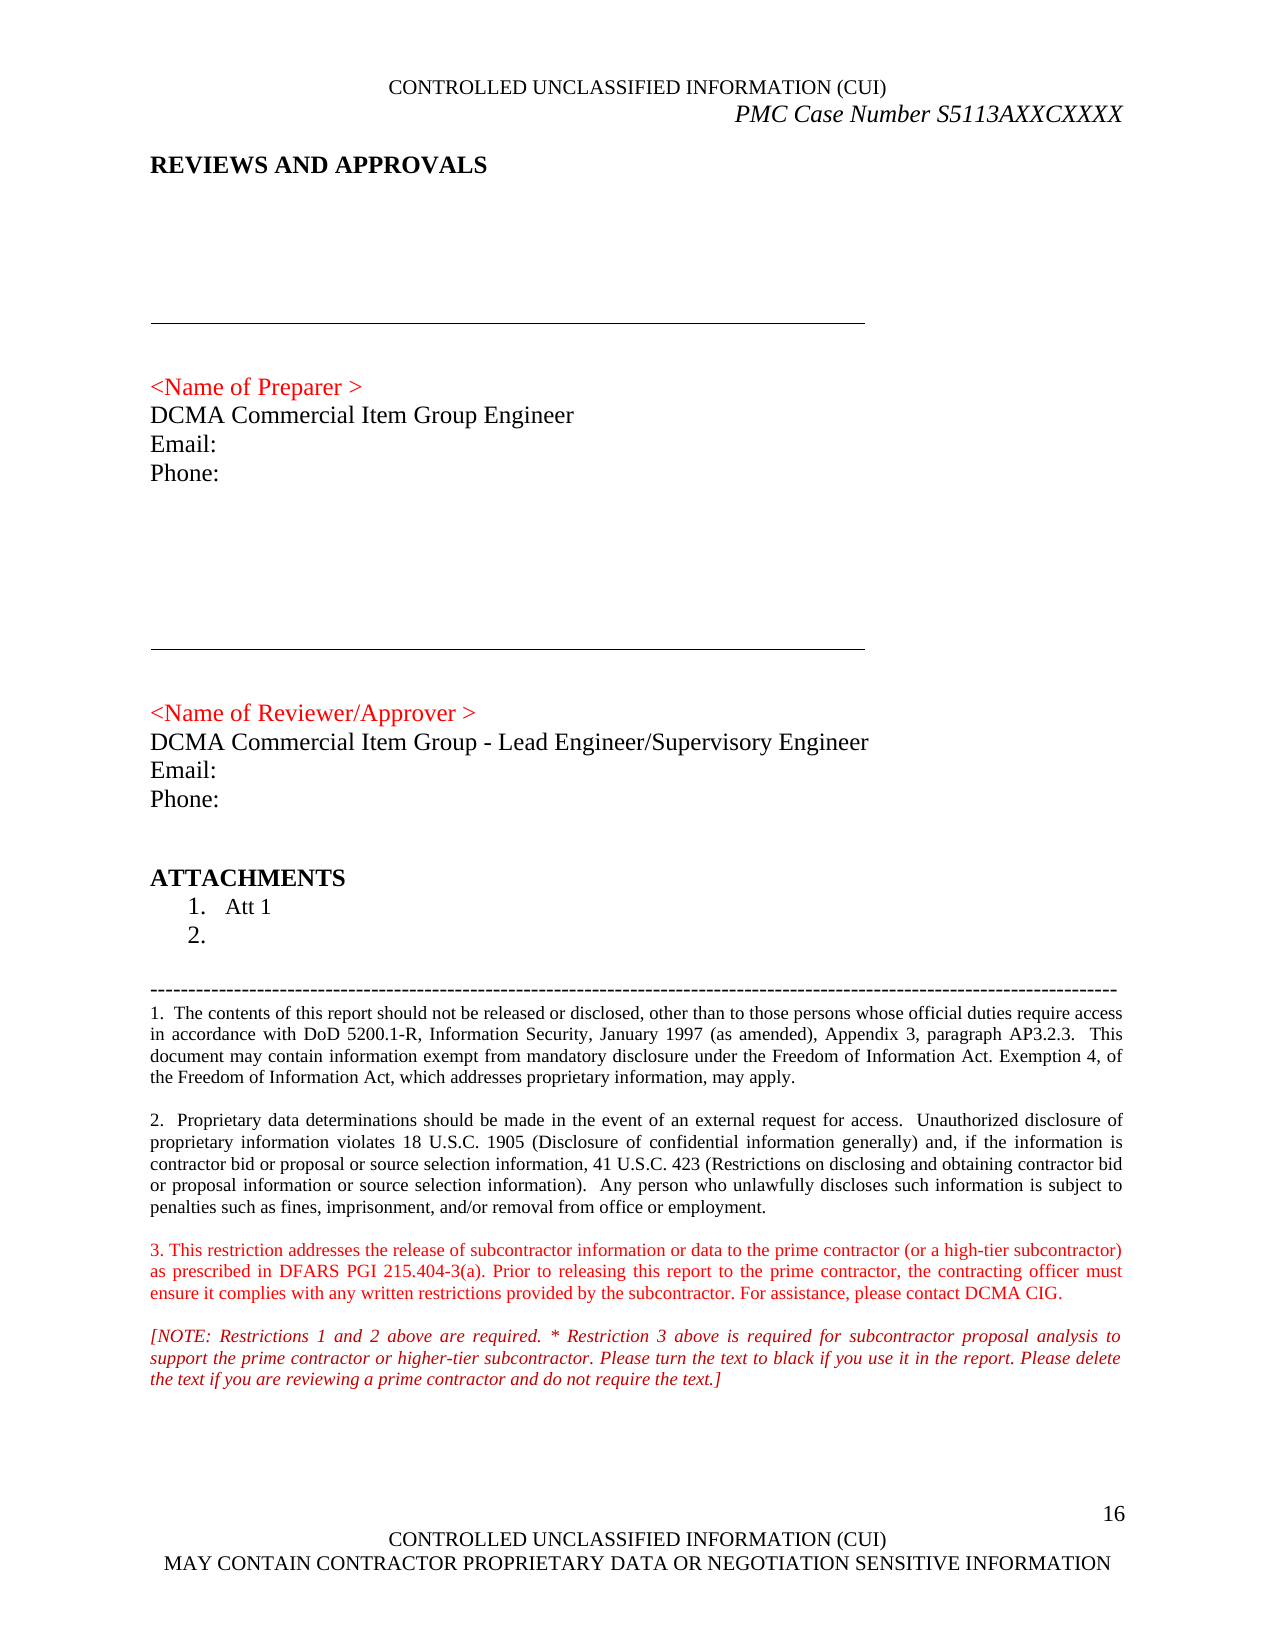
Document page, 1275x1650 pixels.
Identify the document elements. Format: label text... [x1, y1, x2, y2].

text 3. This restriction addresses the release of subcontractor information or data to the prime contractor (or a high-tier subcontractor) as prescribed in DFARS PGI 215.404-3(a). Prior to releasing this report to the prime contractor, the contracting officer must ensure it complies with any written restrictions provided by the subcontractor. For assistance, please contact DCMA CIG. [150, 1239, 1125, 1303]
subtitle REVIEWS AND APPROVALS [150, 150, 1125, 179]
text <Name of Reviewer/Approver > [150, 698, 1125, 727]
text DCMA Commercial Item Group - Lead Engineer/Supervisory Engineer Email: Phone: [150, 727, 1125, 813]
text ------------------------------------------------------------------------------------------------------------------------------- [150, 975, 1125, 1002]
text 2. Proprietary data determinations should be made in the event of an external request for access. Unauthorized disclosure of proprietary information violates 18 U.S.C. 1905 (Disclosure of confidential information generally) and, if the information is contractor bid or proposal or source selection information, 41 U.S.C. 423 (Restrictions on disclosing and obtaining contractor bid or proposal information or source selection information). Any person who unlawfully discloses such information is subject to penalties such as fines, imprisonment, and/or removal from office or employment. [150, 1109, 1125, 1217]
subtitle ATTACHMENTS [150, 863, 1125, 891]
text 1. The contents of this report should not be released or disclosed, other than to those persons whose official duties require access in accordance with DoD 5200.1-R, Information Security, January 1997 (as amended), Appendix 3, paragraph AP3.2.3. This document may contain information exempt from mandatory disclosure under the Freedom of Information Act. Exemption 4, of the Freedom of Information Act, which addresses proprietary information, may apply. [150, 1002, 1125, 1088]
text <Name of Preparer > [150, 372, 1125, 401]
text DCMA Commercial Item Group Engineer Email: Phone: [150, 401, 1125, 487]
list Att 1 [187, 891, 1125, 920]
text [NOTE: Restrictions 1 and 2 above are required. * Restriction 3 above is required for subcontractor proposal analysis to support the prime contractor or higher-tier subcontractor. Please turn the text to black if you use it in the report. Please delete the text if you are reviewing a prime contractor and do not require the text.] [150, 1325, 1125, 1390]
